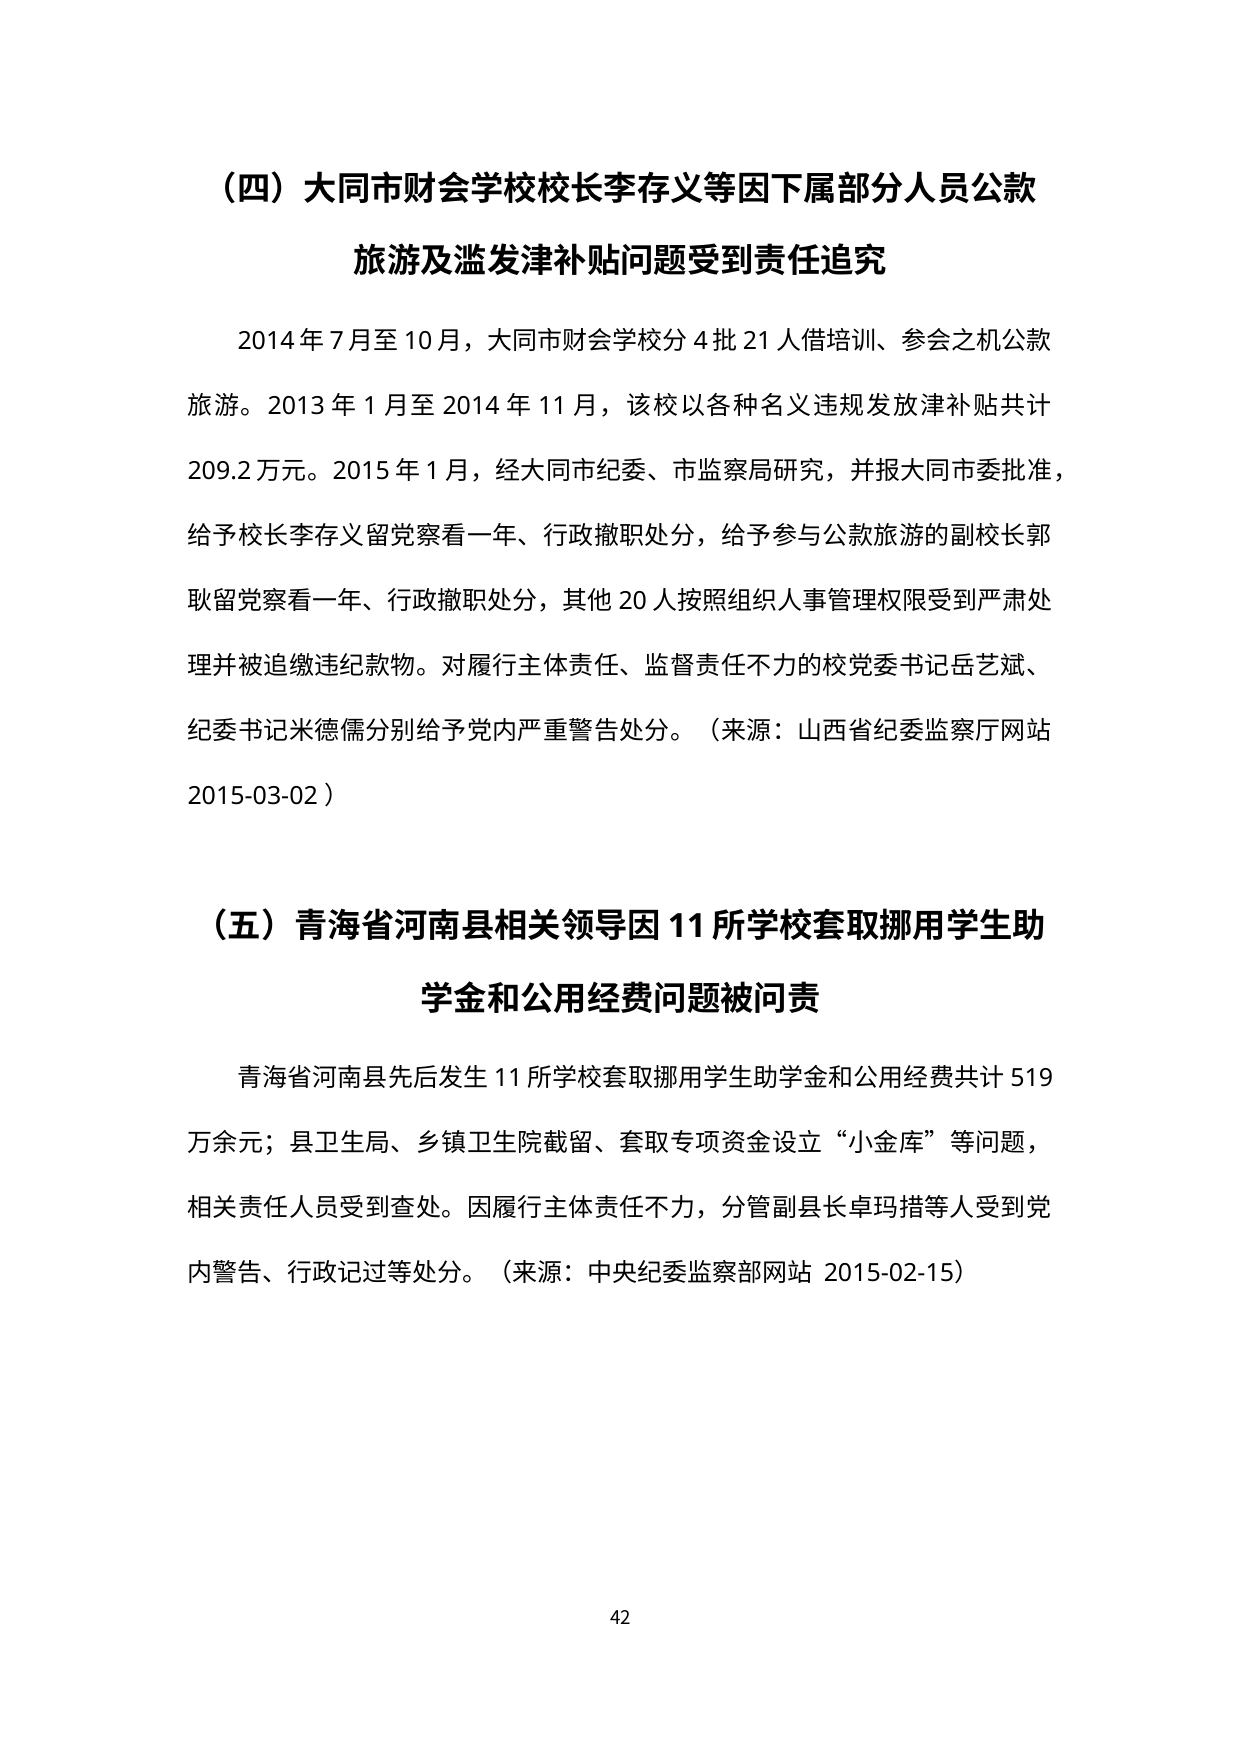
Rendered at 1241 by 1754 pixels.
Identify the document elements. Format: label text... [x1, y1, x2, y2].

subtitle （四）大同市财会学校校长李存义等因下属部分人员公款旅游及滥发津补贴问题受到责任追究 [187, 161, 1053, 282]
text 2014年7月至10月，大同市财会学校分4批21人借培训、参会之机公款旅游。2013年1月至2014年11月，该校以各种名义违规发放津补贴共计209.2万元。2015年1月，经大同市纪委、市监察局研究，并报大同市委批准，给予校长李存义留党察看一年、行政撤职处分，给予参与公款旅游的副校长郭耿留党察看一年、行政撤职处分，其他20人按照组织人事管理权限受到严肃处理并被追缴违纪款物。对履行主体责任、监督责任不力的校党委书记岳艺斌、纪委书记米德儒分别给予党内严重警告处分。（来源：山西省纪委监察厅网站 2015-03-02 ） [187, 306, 1053, 826]
subtitle （五）青海省河南县相关领导因11所学校套取挪用学生助学金和公用经费问题被问责 [187, 899, 1053, 1019]
text 青海省河南县先后发生11所学校套取挪用学生助学金和公用经费共计519万余元；县卫生局、乡镇卫生院截留、套取专项资金设立“小金库”等问题，相关责任人员受到查处。因履行主体责任不力，分管副县长卓玛措等人受到党内警告、行政记过等处分。（来源：中央纪委监察部网站 2015-02-15） [187, 1043, 1053, 1303]
